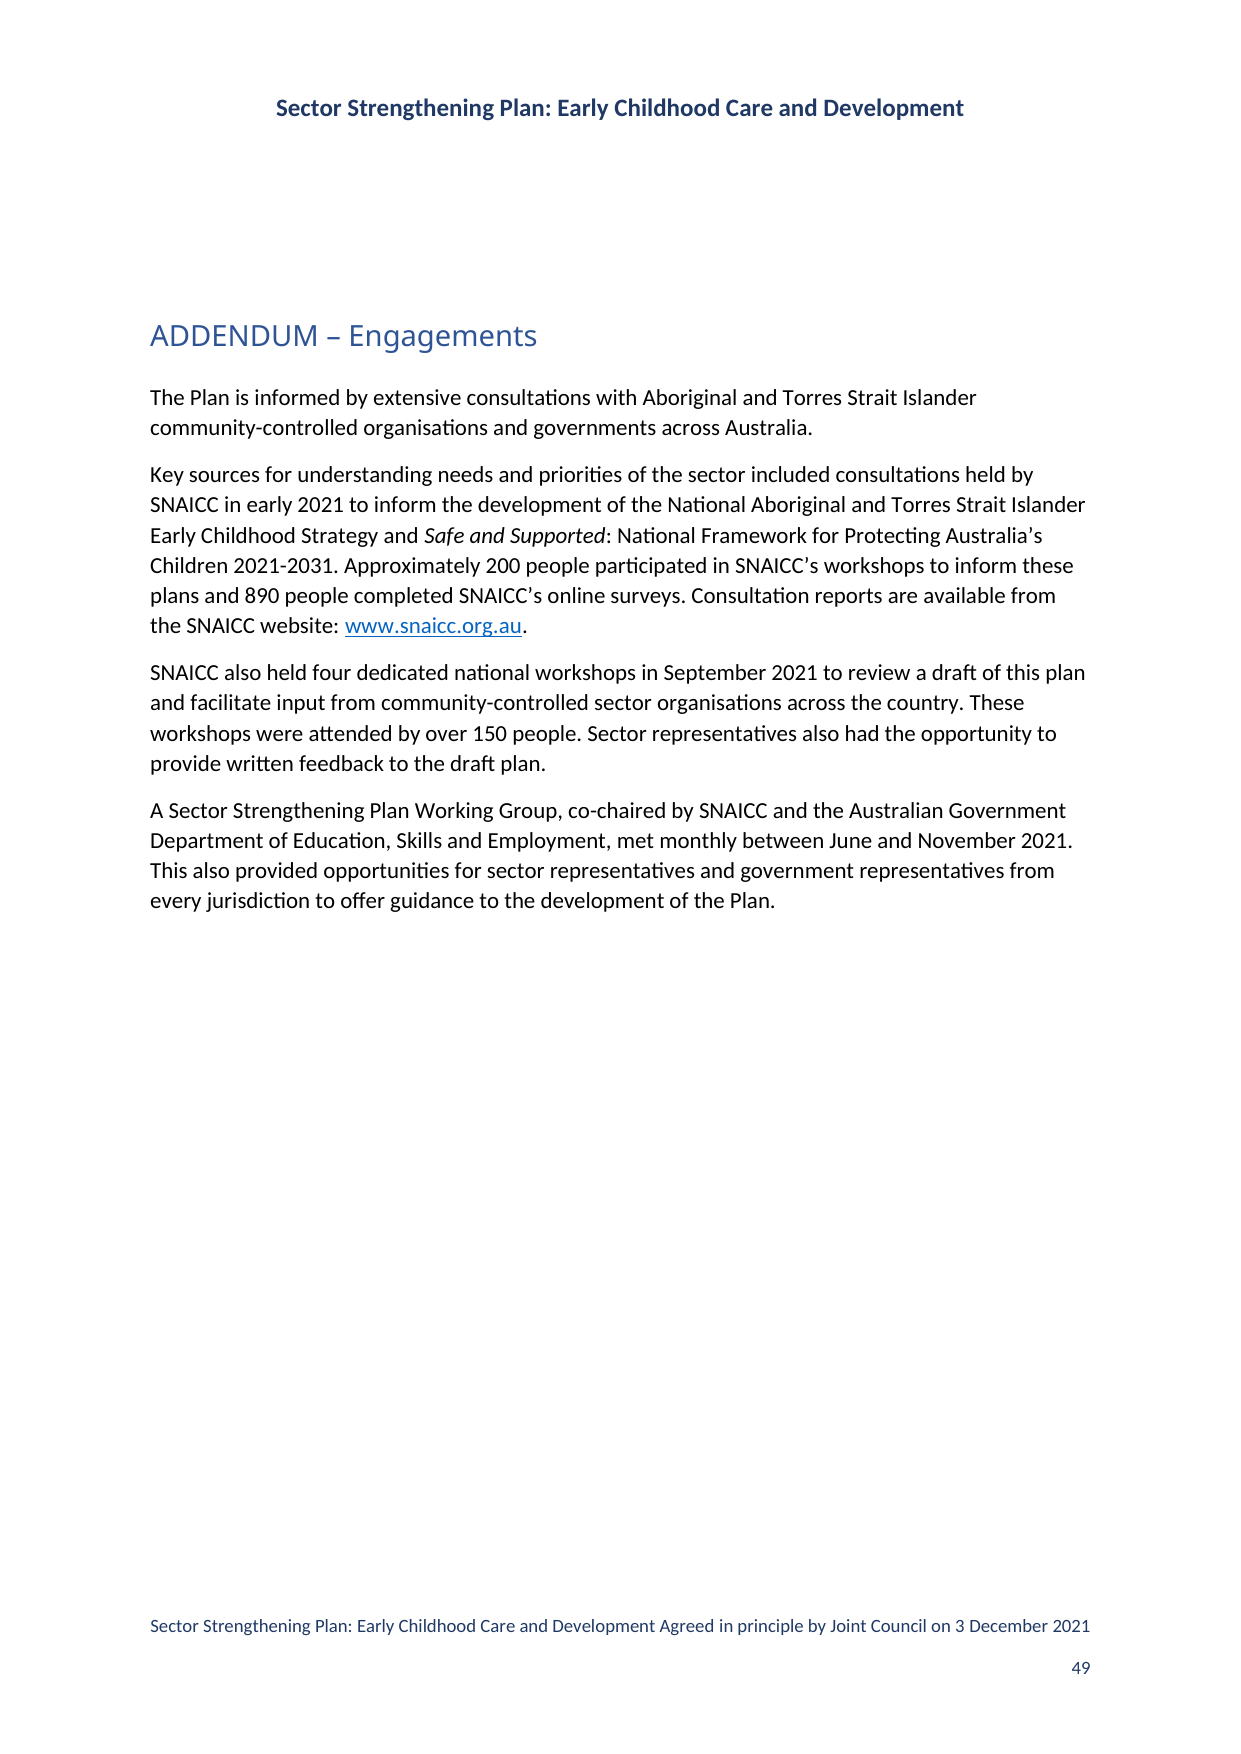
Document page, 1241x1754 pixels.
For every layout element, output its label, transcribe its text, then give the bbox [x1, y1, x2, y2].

text Key sources for understanding needs and priorities of the sector included consultations held by SNAICC in early 2021 to inform the development of the National Aboriginal and Torres Strait Islander Early Childhood Strategy and Safe and Supported: National Framework for Protecting Australia’s Children 2021-2031. Approximately 200 people participated in SNAICC’s workshops to inform these plans and 890 people completed SNAICC’s online surveys. Consultation reports are available from the SNAICC website: www.snaicc.org.au. [150, 460, 1090, 639]
text SNAICC also held four dedicated national workshops in September 2021 to review a draft of this plan and facilitate input from community-controlled sector organisations across the country. These workshops were attended by over 150 people. Sector representatives also had the opportunity to provide written feedback to the draft plan. [150, 658, 1090, 777]
text The Plan is informed by extensive consultations with Aboriginal and Torres Strait Islander community-controlled organisations and governments across Australia. [150, 383, 1090, 442]
text ADDENDUM – Engagements [150, 316, 1090, 355]
text A Sector Strengthening Plan Working Group, co-chaired by SNAICC and the Australian Government Department of Education, Skills and Employment, met monthly between June and November 2021. This also provided opportunities for sector representatives and government representatives from every jurisdiction to offer guidance to the development of the Plan. [150, 796, 1090, 914]
